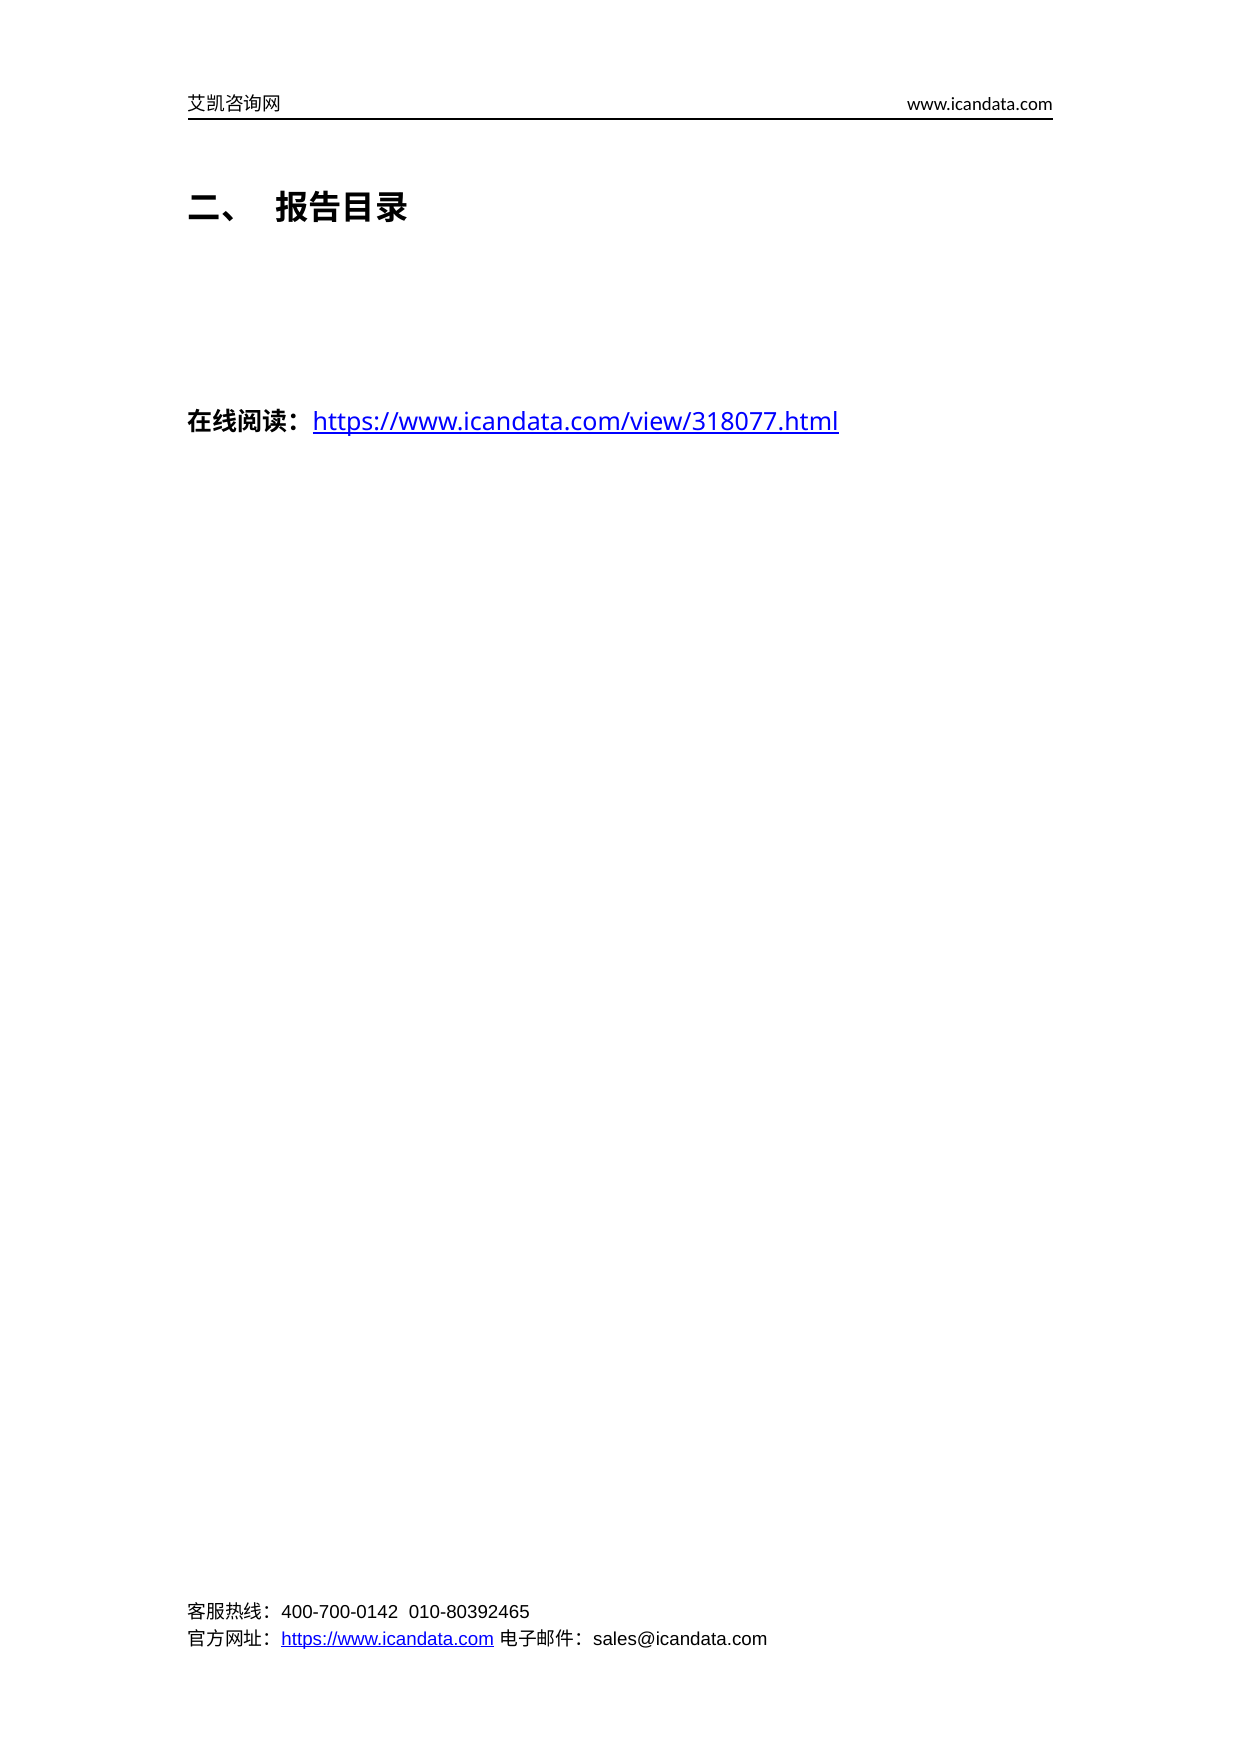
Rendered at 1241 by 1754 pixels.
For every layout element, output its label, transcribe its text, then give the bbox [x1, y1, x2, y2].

subtitle 报告目录 [187, 172, 1053, 237]
text 在线阅读：https://www.icandata.com/view/318077.html [187, 387, 1053, 452]
